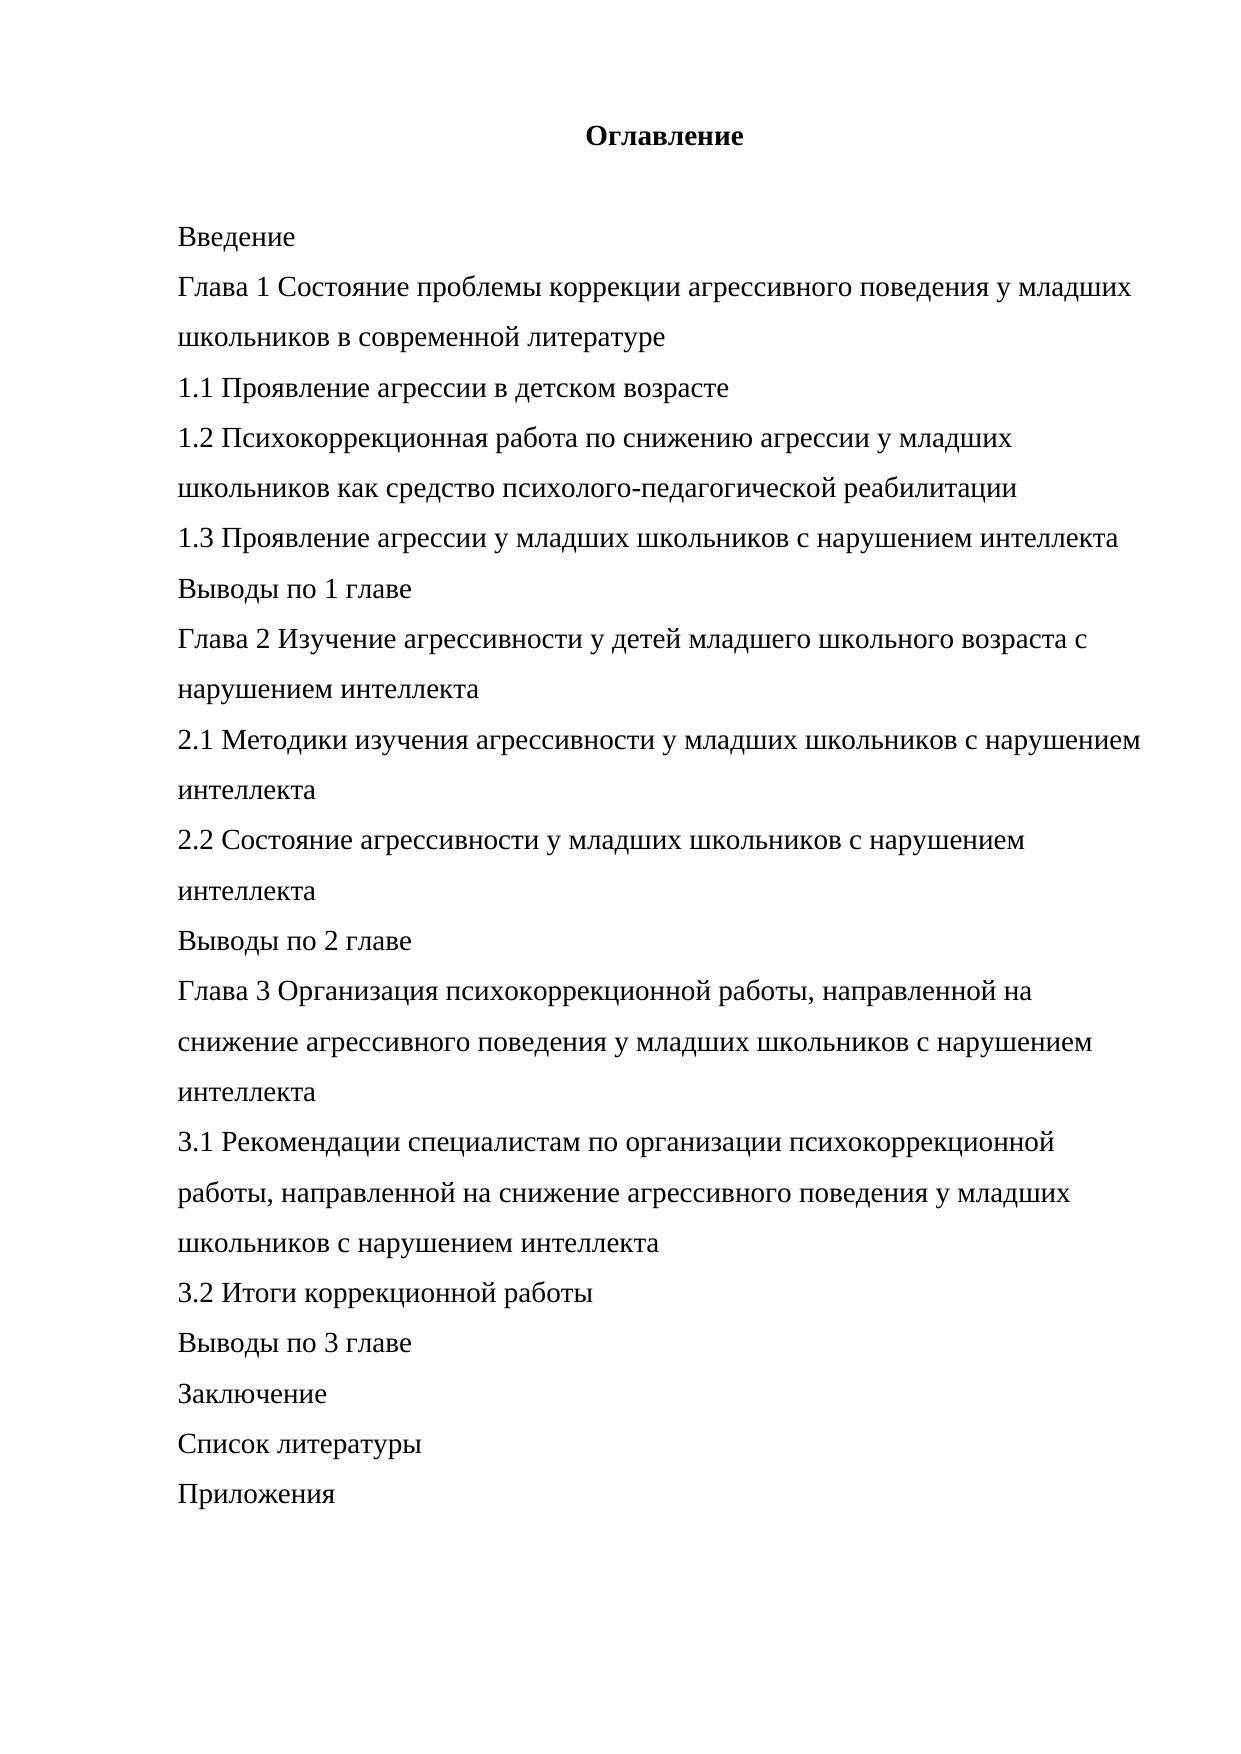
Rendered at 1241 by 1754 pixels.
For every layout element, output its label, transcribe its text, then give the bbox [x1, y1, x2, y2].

text Глава 2 Изучение агрессивности у детей младшего школьного возраста с нарушением интеллекта [177, 621, 1152, 705]
text 3.2 Итоги коррекционной работы [177, 1275, 1152, 1309]
text 1.1 Проявление агрессии в детском возрасте [177, 370, 1152, 403]
text Введение [177, 219, 1152, 252]
text 1.3 Проявление агрессии у младших школьников с нарушением интеллекта [177, 521, 1152, 554]
text Выводы по 1 главе [177, 571, 1152, 604]
text Глава 3 Организация психокоррекционной работы, направленной на снижение агрессивного поведения у младших школьников с нарушением интеллекта [177, 973, 1152, 1108]
text 2.2 Состояние агрессивности у младших школьников с нарушением интеллекта [177, 822, 1152, 906]
text Выводы по 3 главе [177, 1326, 1152, 1359]
text Список литературы [177, 1426, 1152, 1460]
text Глава 1 Состояние проблемы коррекции агрессивного поведения у младших школьников в современной литературе [177, 269, 1152, 353]
text Заключение [177, 1376, 1152, 1409]
text Приложения [177, 1477, 1152, 1510]
text 3.1 Рекомендации специалистам по организации психокоррекционной работы, направленной на снижение агрессивного поведения у младших школьников с нарушением интеллекта [177, 1124, 1152, 1258]
text 2.1 Методики изучения агрессивности у младших школьников с нарушением интеллекта [177, 722, 1152, 806]
text 1.2 Психокоррекционная работа по снижению агрессии у младших школьников как средство психолого-педагогической реабилитации [177, 420, 1152, 504]
text Выводы по 2 главе [177, 923, 1152, 957]
text Оглавление [177, 118, 1152, 152]
